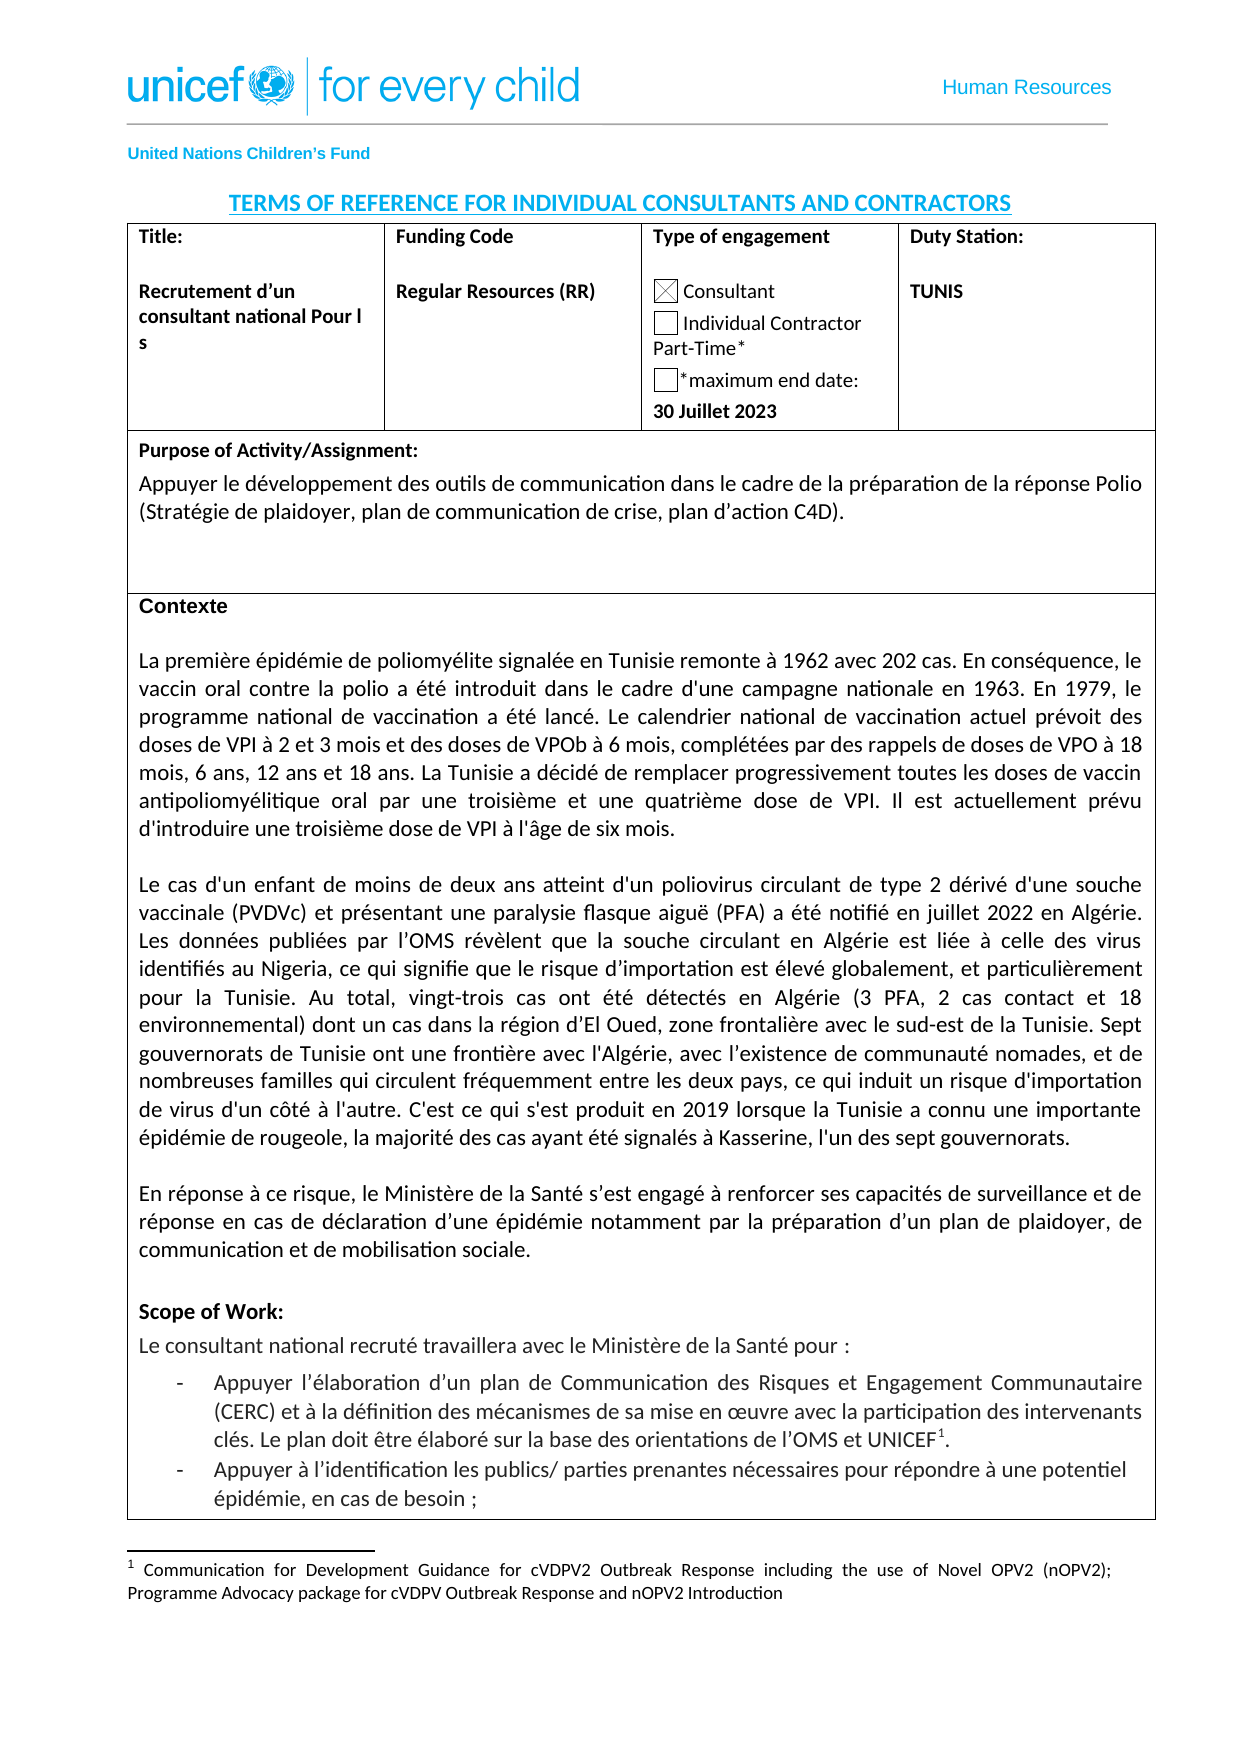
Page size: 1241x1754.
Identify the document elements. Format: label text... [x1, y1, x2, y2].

picture [112, 47, 588, 122]
table_cell Purpose of Activity/Assignment: Appuyer le développement des outils de communication dans le cadre de la préparation de la réponse Polio (Stratégie de plaidoyer, plan de communication de crise, plan d’action C4D). [128, 431, 1155, 593]
table_header Title: Recrutement d’un consultant national Pour l s [128, 224, 384, 430]
table_header Duty Station: TUNIS [899, 224, 1155, 430]
table_header Funding Code Regular Resources (RR) [385, 224, 641, 430]
table_header Type of engagement Consultant Individual Contractor Part-Time* *maximum end date: 30 Juillet 2023 [642, 224, 898, 430]
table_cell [128, 594, 1155, 1518]
text TERMS OF REFERENCE FOR INDIVIDUAL CONSULTANTS AND CONTRACTORS [127, 187, 1113, 218]
